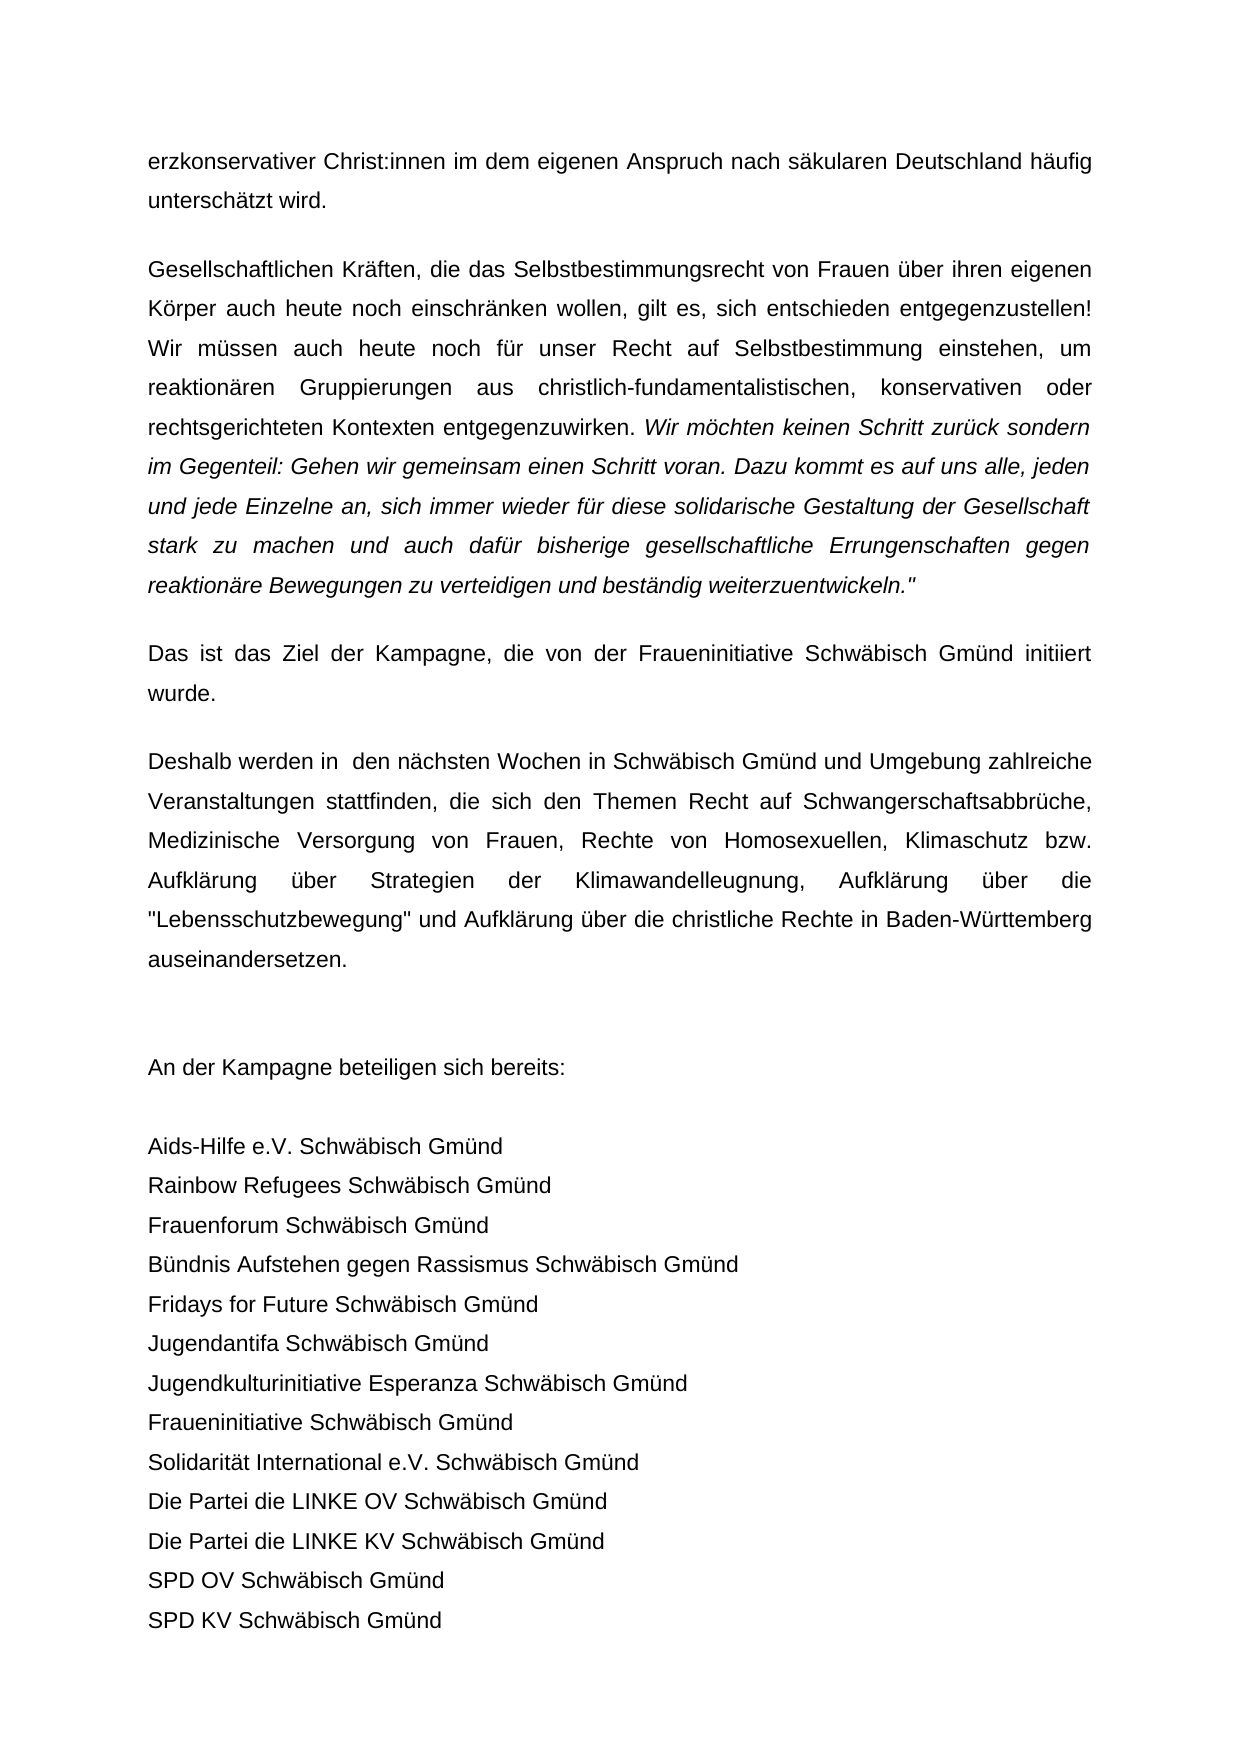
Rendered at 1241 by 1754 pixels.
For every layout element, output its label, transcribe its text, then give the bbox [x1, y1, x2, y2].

text Frauenforum Schwäbisch Gmünd [148, 1212, 1093, 1238]
text Solidarität International e.V. Schwäbisch Gmünd [148, 1449, 1093, 1475]
text Jugendkulturinitiative Esperanza Schwäbisch Gmünd [148, 1370, 1093, 1396]
text Fraueninitiative Schwäbisch Gmünd [148, 1409, 1093, 1436]
text SPD KV Schwäbisch Gmünd [148, 1607, 1093, 1633]
text Gesellschaftlichen Kräften, die das Selbstbestimmungsrecht von Frauen über ihren eigenen Körper auch heute noch einschränken wollen, gilt es, sich entschieden entgegenzustellen! Wir müssen auch heute noch für unser Recht auf Selbstbestimmung einstehen, um reaktionären Gruppierungen aus christlich-fundamentalistischen, konservativen oder rechtsgerichteten Kontexten entgegenzuwirken. Wir möchten keinen Schritt zurück sondern im Gegenteil: Gehen wir gemeinsam einen Schritt voran. Dazu kommt es auf uns alle, jeden und jede Einzelne an, sich immer wieder für diese solidarische Gestaltung der Gesellschaft stark zu machen und auch dafür bisherige gesellschaftliche Errungenschaften gegen reaktionäre Bewegungen zu verteidigen und beständig weiterzuentwickeln." [148, 256, 1093, 598]
text SPD OV Schwäbisch Gmünd [148, 1567, 1093, 1593]
text Jugendantifa Schwäbisch Gmünd [148, 1330, 1093, 1357]
text Die Partei die LINKE OV Schwäbisch Gmünd [148, 1488, 1093, 1514]
text Aids-Hilfe e.V. Schwäbisch Gmünd [148, 1133, 1093, 1159]
text Rainbow Refugees Schwäbisch Gmünd [148, 1172, 1093, 1199]
text Deshalb werden in den nächsten Wochen in Schwäbisch Gmünd und Umgebung zahlreiche Veranstaltungen stattfinden, die sich den Themen Recht auf Schwangerschaftsabbrüche, Medizinische Versorgung von Frauen, Rechte von Homosexuellen, Klimaschutz bzw. Aufklärung über Strategien der Klimawandelleugnung, Aufklärung über die "Lebensschutzbewegung" und Aufklärung über die christliche Rechte in Baden-Württemberg auseinandersetzen. [148, 748, 1093, 972]
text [148, 148, 1093, 213]
text An der Kampagne beteiligen sich bereits: [148, 1054, 1093, 1080]
text Bündnis Aufstehen gegen Rassismus Schwäbisch Gmünd [148, 1251, 1093, 1278]
text Fridays for Future Schwäbisch Gmünd [148, 1291, 1093, 1317]
text Das ist das Ziel der Kampagne, die von der Fraueninitiative Schwäbisch Gmünd initiiert wurde. [148, 640, 1093, 706]
text Die Partei die LINKE KV Schwäbisch Gmünd [148, 1528, 1093, 1554]
